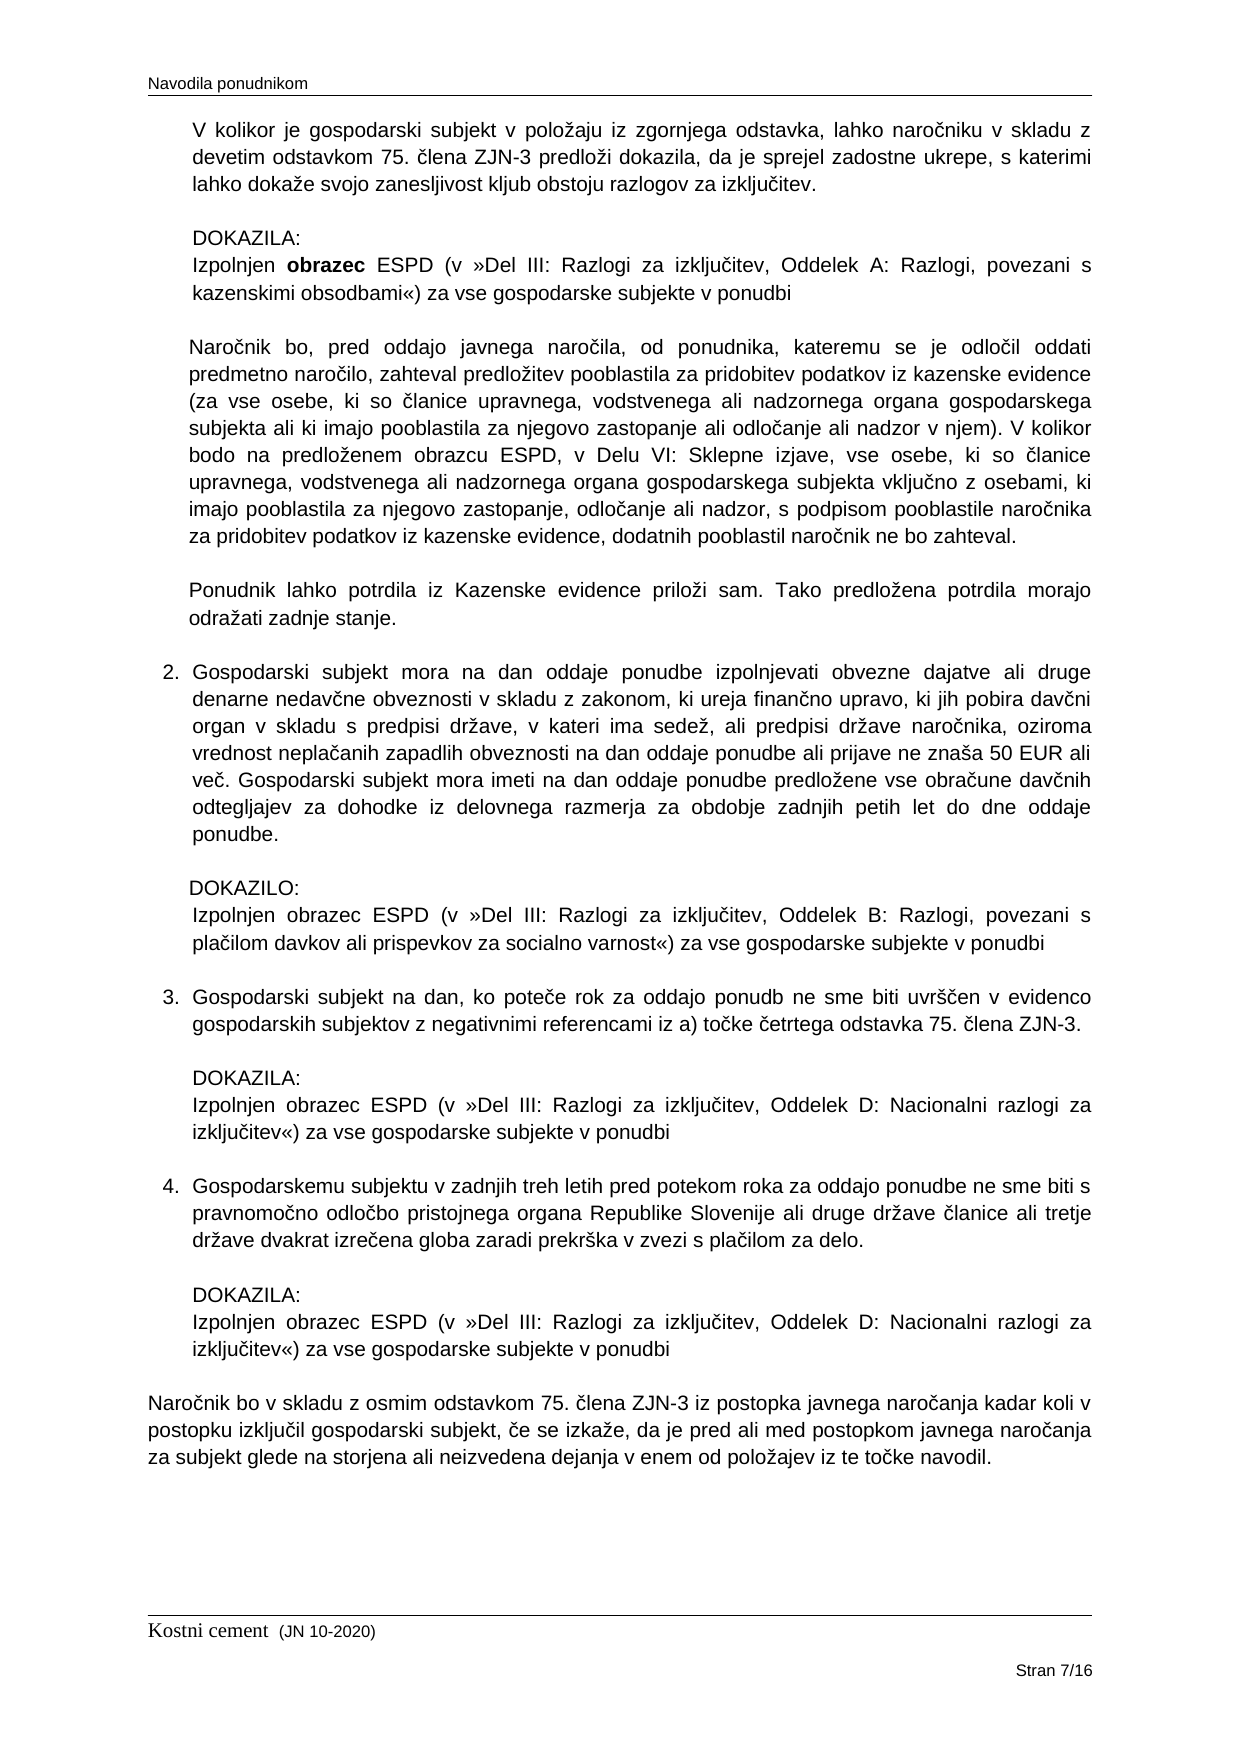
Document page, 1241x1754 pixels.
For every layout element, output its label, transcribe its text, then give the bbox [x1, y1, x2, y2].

text Ponudnik lahko potrdila iz Kazenske evidence priloži sam. Tako predložena potrdila morajo odražati zadnje stanje. [188, 575, 1092, 629]
text Naročnik bo, pred oddajo javnega naročila, od ponudnika, kateremu se je odločil oddati predmetno naročilo, zahteval predložitev pooblastila za pridobitev podatkov iz kazenske evidence (za vse osebe, ki so članice upravnega, vodstvenega ali nadzornega organa gospodarskega subjekta ali ki imajo pooblastila za njegovo zastopanje ali odločanje ali nadzor v njem). V kolikor bodo na predloženem obrazcu ESPD, v Delu VI: Sklepne izjave, vse osebe, ki so članice upravnega, vodstvenega ali nadzornega organa gospodarskega subjekta vključno z osebami, ki imajo pooblastila za njegovo zastopanje, odločanje ali nadzor, s podpisom pooblastile naročnika za pridobitev podatkov iz kazenske evidence, dodatnih pooblastil naročnik ne bo zahteval. [188, 331, 1092, 548]
text Izpolnjen obrazec ESPD (v »Del III: Razlogi za izključitev, Oddelek D: Nacionalni razlogi za izključitev«) za vse gospodarske subjekte v ponudbi [192, 1090, 1092, 1144]
text DOKAZILA: [148, 1279, 1092, 1306]
list Gospodarski subjekt na dan, ko poteče rok za oddajo ponudb ne sme biti uvrščen v evidenco gospodarskih subjektov z negativnimi referencami iz a) točke četrtega odstavka 75. člena ZJN-3. [162, 981, 1092, 1036]
list Gospodarski subjekt mora na dan oddaje ponudbe izpolnjevati obvezne dajatve ali druge denarne nedavčne obveznosti v skladu z zakonom, ki ureja finančno upravo, ki jih pobira davčni organ v skladu s predpisi države, v kateri ima sedež, ali predpisi države naročnika, oziroma vrednost neplačanih zapadlih obveznosti na dan oddaje ponudbe ali prijave ne znaša 50 EUR ali več. Gospodarski subjekt mora imeti na dan oddaje ponudbe predložene vse obračune davčnih odtegljajev za dohodke iz delovnega razmerja za obdobje zadnjih petih let do dne oddaje ponudbe. [162, 656, 1092, 846]
text DOKAZILA: [148, 1063, 1092, 1090]
text DOKAZILO: [148, 873, 1092, 900]
text V kolikor je gospodarski subjekt v položaju iz zgornjega odstavka, lahko naročniku v skladu z devetim odstavkom 75. člena ZJN-3 predloži dokazila, da je sprejel zadostne ukrepe, s katerimi lahko dokaže svojo zanesljivost kljub obstoju razlogov za izključitev. [192, 115, 1092, 196]
text Izpolnjen obrazec ESPD (v »Del III: Razlogi za izključitev, Oddelek B: Razlogi, povezani s plačilom davkov ali prispevkov za socialno varnost«) za vse gospodarske subjekte v ponudbi [192, 900, 1092, 954]
text Izpolnjen obrazec ESPD (v »Del III: Razlogi za izključitev, Oddelek A: Razlogi, povezani s kazenskimi obsodbami«) za vse gospodarske subjekte v ponudbi [192, 250, 1092, 304]
text Izpolnjen obrazec ESPD (v »Del III: Razlogi za izključitev, Oddelek D: Nacionalni razlogi za izključitev«) za vse gospodarske subjekte v ponudbi [192, 1306, 1092, 1361]
list Gospodarskemu subjektu v zadnjih treh letih pred potekom roka za oddajo ponudbe ne sme biti s pravnomočno odločbo pristojnega organa Republike Slovenije ali druge države članice ali tretje države dvakrat izrečena globa zaradi prekrška v zvezi s plačilom za delo. [162, 1171, 1092, 1252]
text Naročnik bo v skladu z osmim odstavkom 75. člena ZJN-3 iz postopka javnega naročanja kadar koli v postopku izključil gospodarski subjekt, če se izkaže, da je pred ali med postopkom javnega naročanja za subjekt glede na storjena ali neizvedena dejanja v enem od položajev iz te točke navodil. [148, 1388, 1092, 1469]
text DOKAZILA: [148, 223, 1092, 250]
